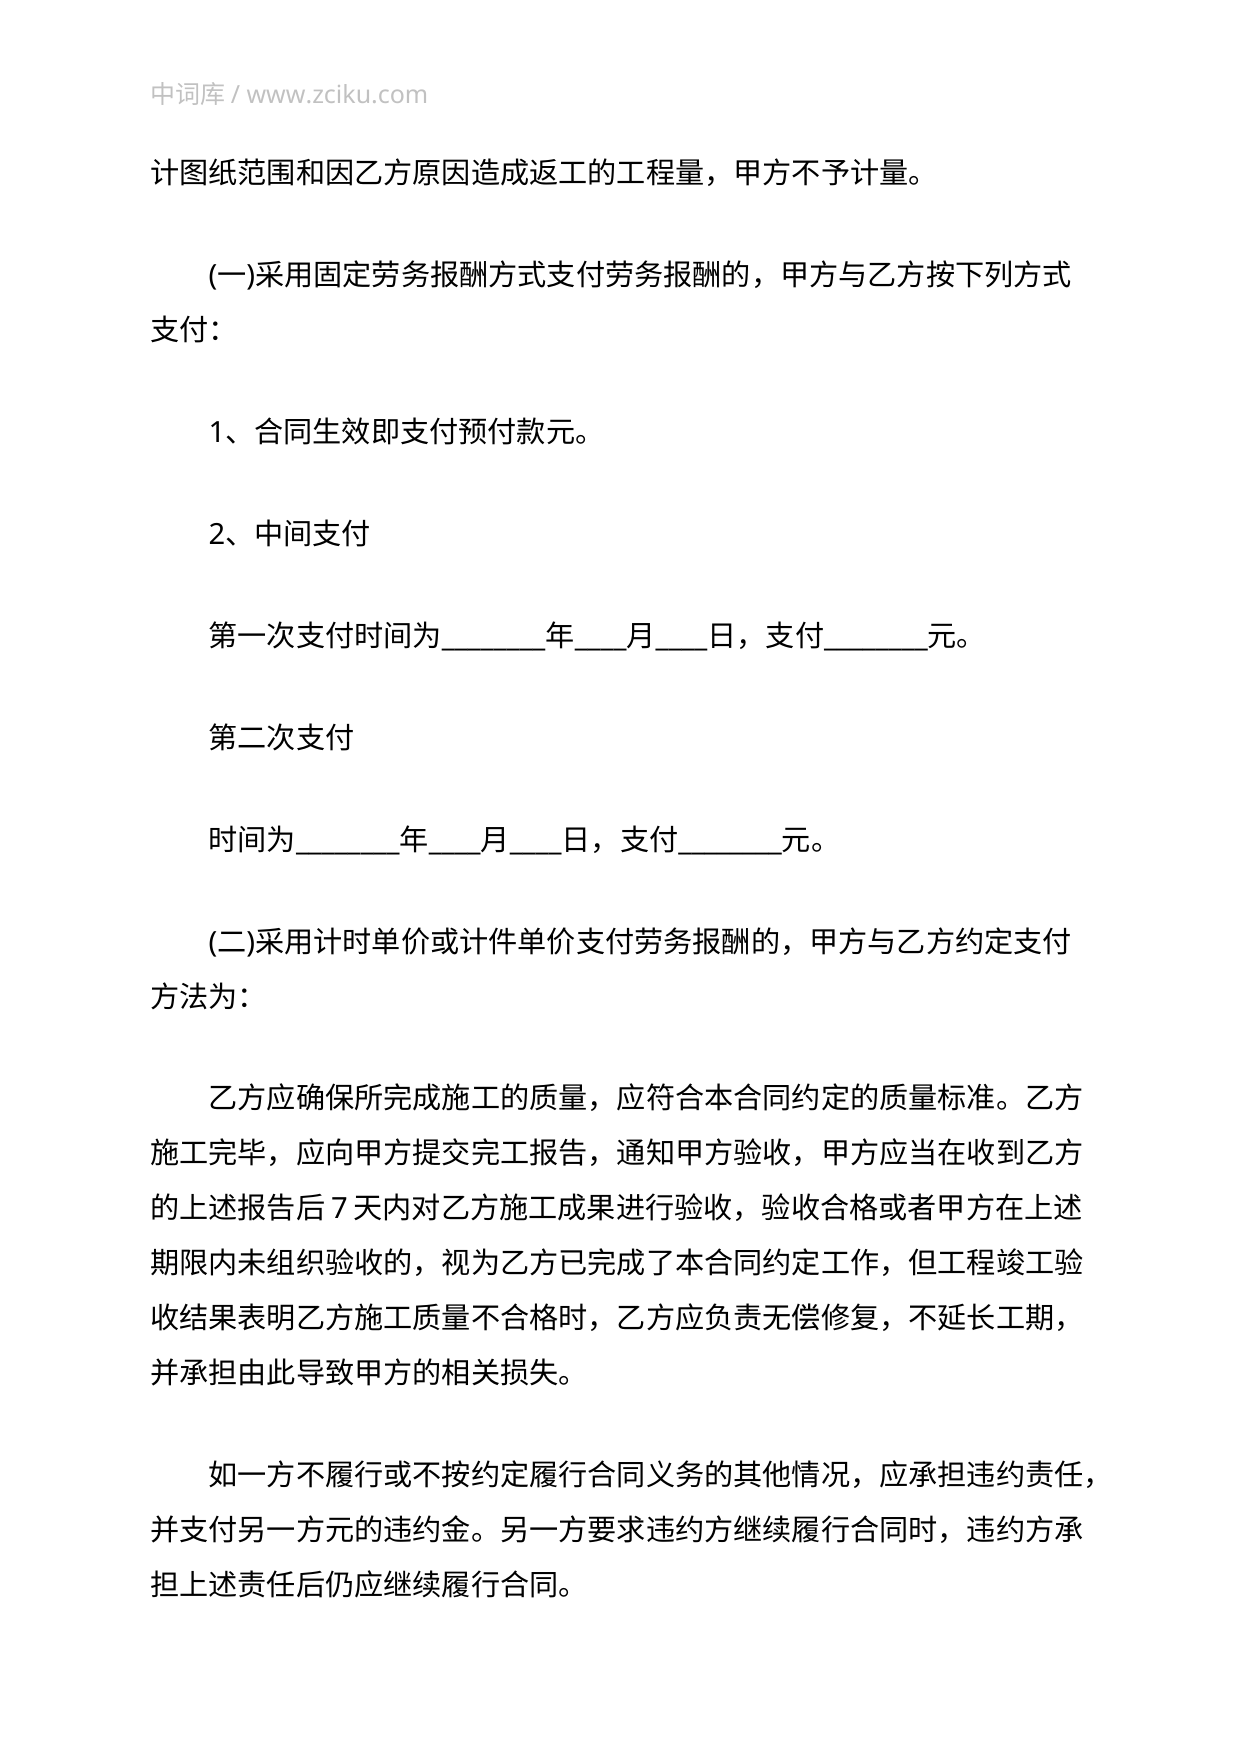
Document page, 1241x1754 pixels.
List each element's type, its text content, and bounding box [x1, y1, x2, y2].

text 第二次支付 [150, 714, 1090, 757]
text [150, 150, 1090, 192]
text 第一次支付时间为________年____月____日，支付________元。 [150, 612, 1090, 655]
text 时间为________年____月____日，支付________元。 [150, 816, 1090, 859]
text 乙方应确保所完成施工的质量，应符合本合同约定的质量标准。乙方施工完毕，应向甲方提交完工报告，通知甲方验收，甲方应当在收到乙方的上述报告后7天内对乙方施工成果进行验收，验收合格或者甲方在上述期限内未组织验收的，视为乙方已完成了本合同约定工作，但工程竣工验收结果表明乙方施工质量不合格时，乙方应负责无偿修复，不延长工期，并承担由此导致甲方的相关损失。 [150, 1075, 1090, 1392]
text (二)采用计时单价或计件单价支付劳务报酬的，甲方与乙方约定支付方法为： [150, 918, 1090, 1016]
text 2、中间支付 [150, 511, 1090, 553]
text (一)采用固定劳务报酬方式支付劳务报酬的，甲方与乙方按下列方式支付： [150, 252, 1090, 349]
text 1、合同生效即支付预付款元。 [150, 408, 1090, 451]
text 如一方不履行或不按约定履行合同义务的其他情况，应承担违约责任，并支付另一方元的违约金。另一方要求违约方继续履行合同时，违约方承担上述责任后仍应继续履行合同。 [150, 1451, 1090, 1603]
